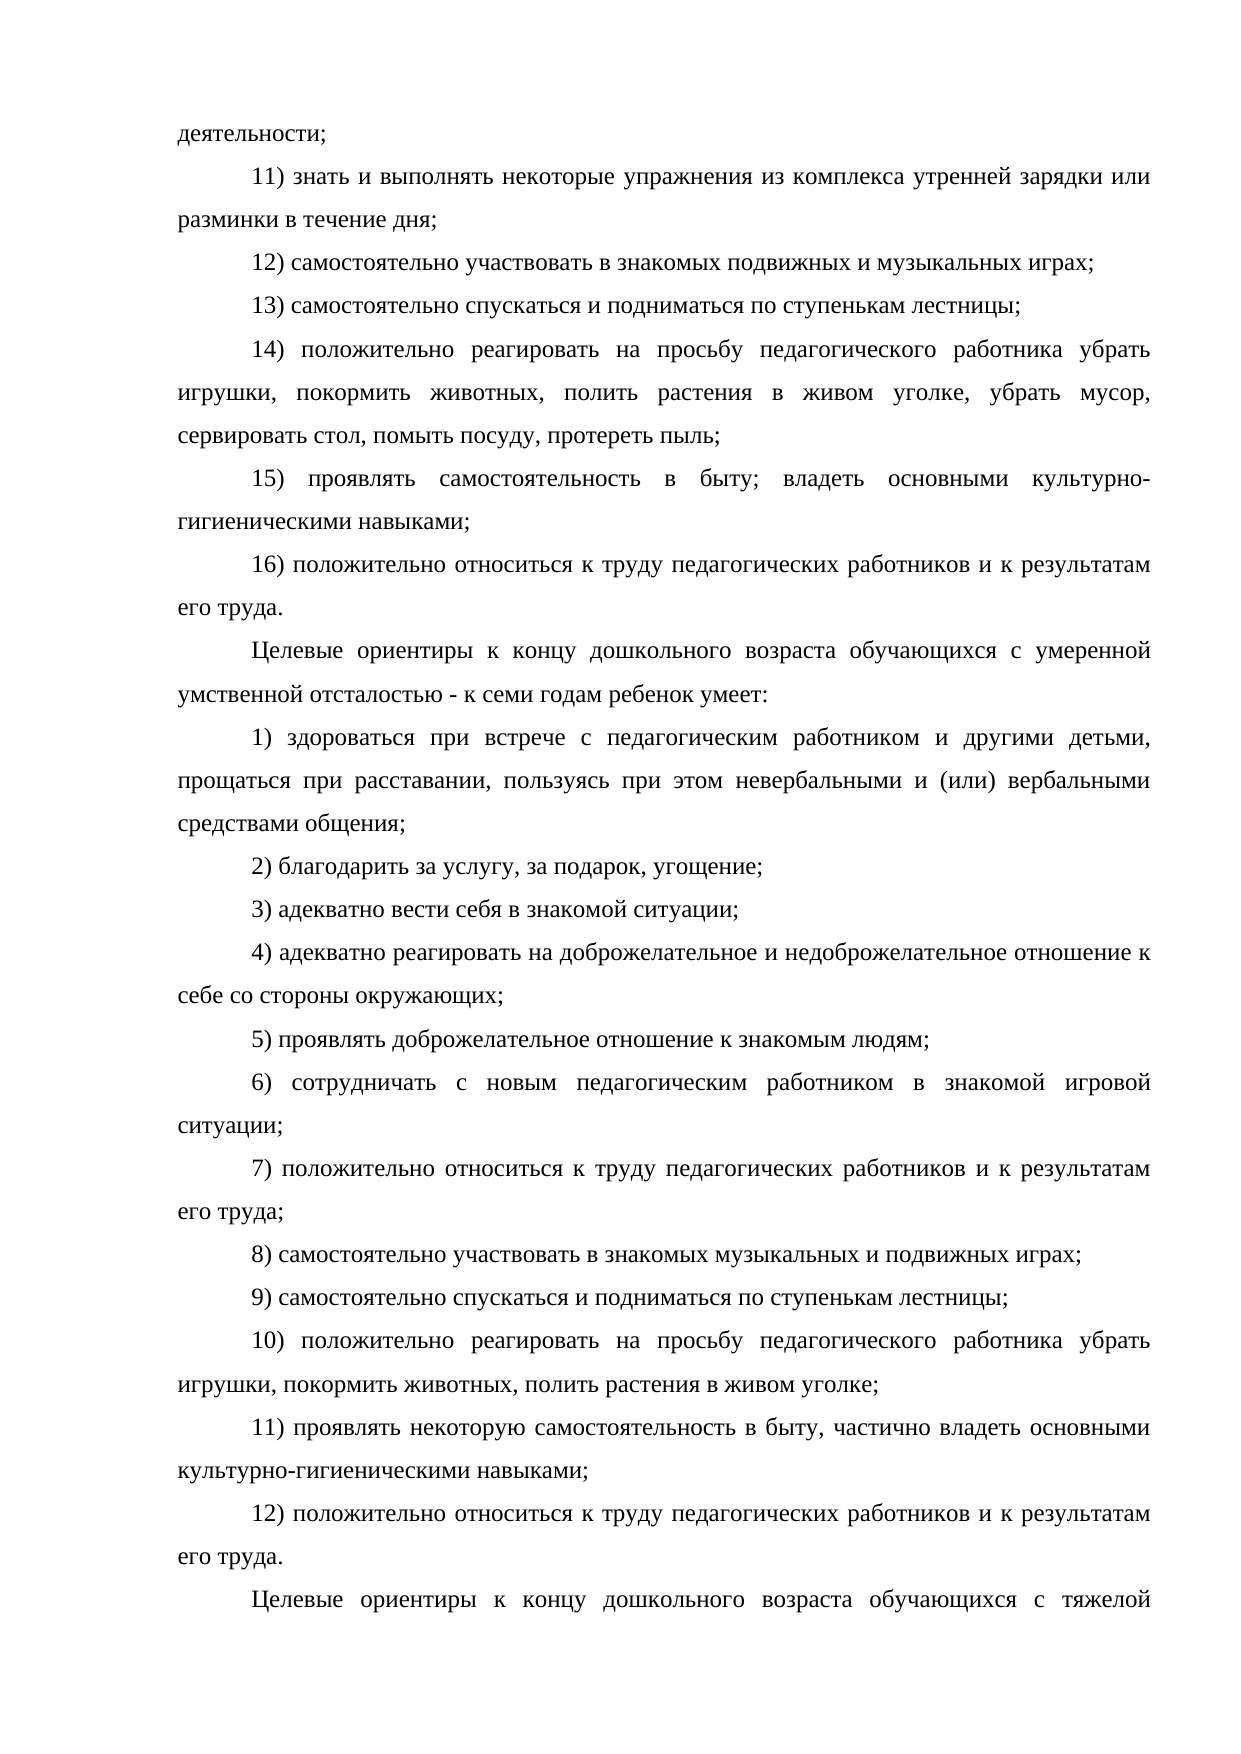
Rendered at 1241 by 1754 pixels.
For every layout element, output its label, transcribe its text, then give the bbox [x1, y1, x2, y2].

text 1) здороваться при встрече с педагогическим работником и другими детьми, прощаться при расставании, пользуясь при этом невербальными и (или) вербальными средствами общения; [177, 722, 1152, 837]
text 4) адекватно реагировать на доброжелательное и недоброжелательное отношение к себе со стороны окружающих; [177, 937, 1152, 1009]
text 14) положительно реагировать на просьбу педагогического работника убрать игрушки, покормить животных, полить растения в живом уголке, убрать мусор, сервировать стол, помыть посуду, протереть пыль; [177, 334, 1152, 449]
text 15) проявлять самостоятельность в быту; владеть основными культурно-гигиеническими навыками; [177, 463, 1152, 535]
text 8) самостоятельно участвовать в знакомых музыкальных и подвижных играх; [177, 1239, 1152, 1268]
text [177, 1584, 1152, 1613]
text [177, 118, 1152, 147]
text 7) положительно относиться к труду педагогических работников и к результатам его труда; [177, 1153, 1152, 1225]
text 16) положительно относиться к труду педагогических работников и к результатам его труда. [177, 549, 1152, 621]
text 11) проявлять некоторую самостоятельность в быту, частично владеть основными культурно-гигиеническими навыками; [177, 1412, 1152, 1484]
text 2) благодарить за услугу, за подарок, угощение; [177, 851, 1152, 880]
text 10) положительно реагировать на просьбу педагогического работника убрать игрушки, покормить животных, полить растения в живом уголке; [177, 1326, 1152, 1397]
text 12) самостоятельно участвовать в знакомых подвижных и музыкальных играх; [177, 247, 1152, 276]
text 6) сотрудничать с новым педагогическим работником в знакомой игровой ситуации; [177, 1067, 1152, 1139]
text Целевые ориентиры к концу дошкольного возраста обучающихся с умеренной умственной отсталостью - к семи годам ребенок умеет: [177, 636, 1152, 707]
text 9) самостоятельно спускаться и подниматься по ступенькам лестницы; [177, 1282, 1152, 1311]
text 5) проявлять доброжелательное отношение к знакомым людям; [177, 1024, 1152, 1052]
text 11) знать и выполнять некоторые упражнения из комплекса утренней зарядки или разминки в течение дня; [177, 161, 1152, 233]
text 12) положительно относиться к труду педагогических работников и к результатам его труда. [177, 1498, 1152, 1570]
text 13) самостоятельно спускаться и подниматься по ступенькам лестницы; [177, 291, 1152, 319]
text 3) адекватно вести себя в знакомой ситуации; [177, 894, 1152, 923]
